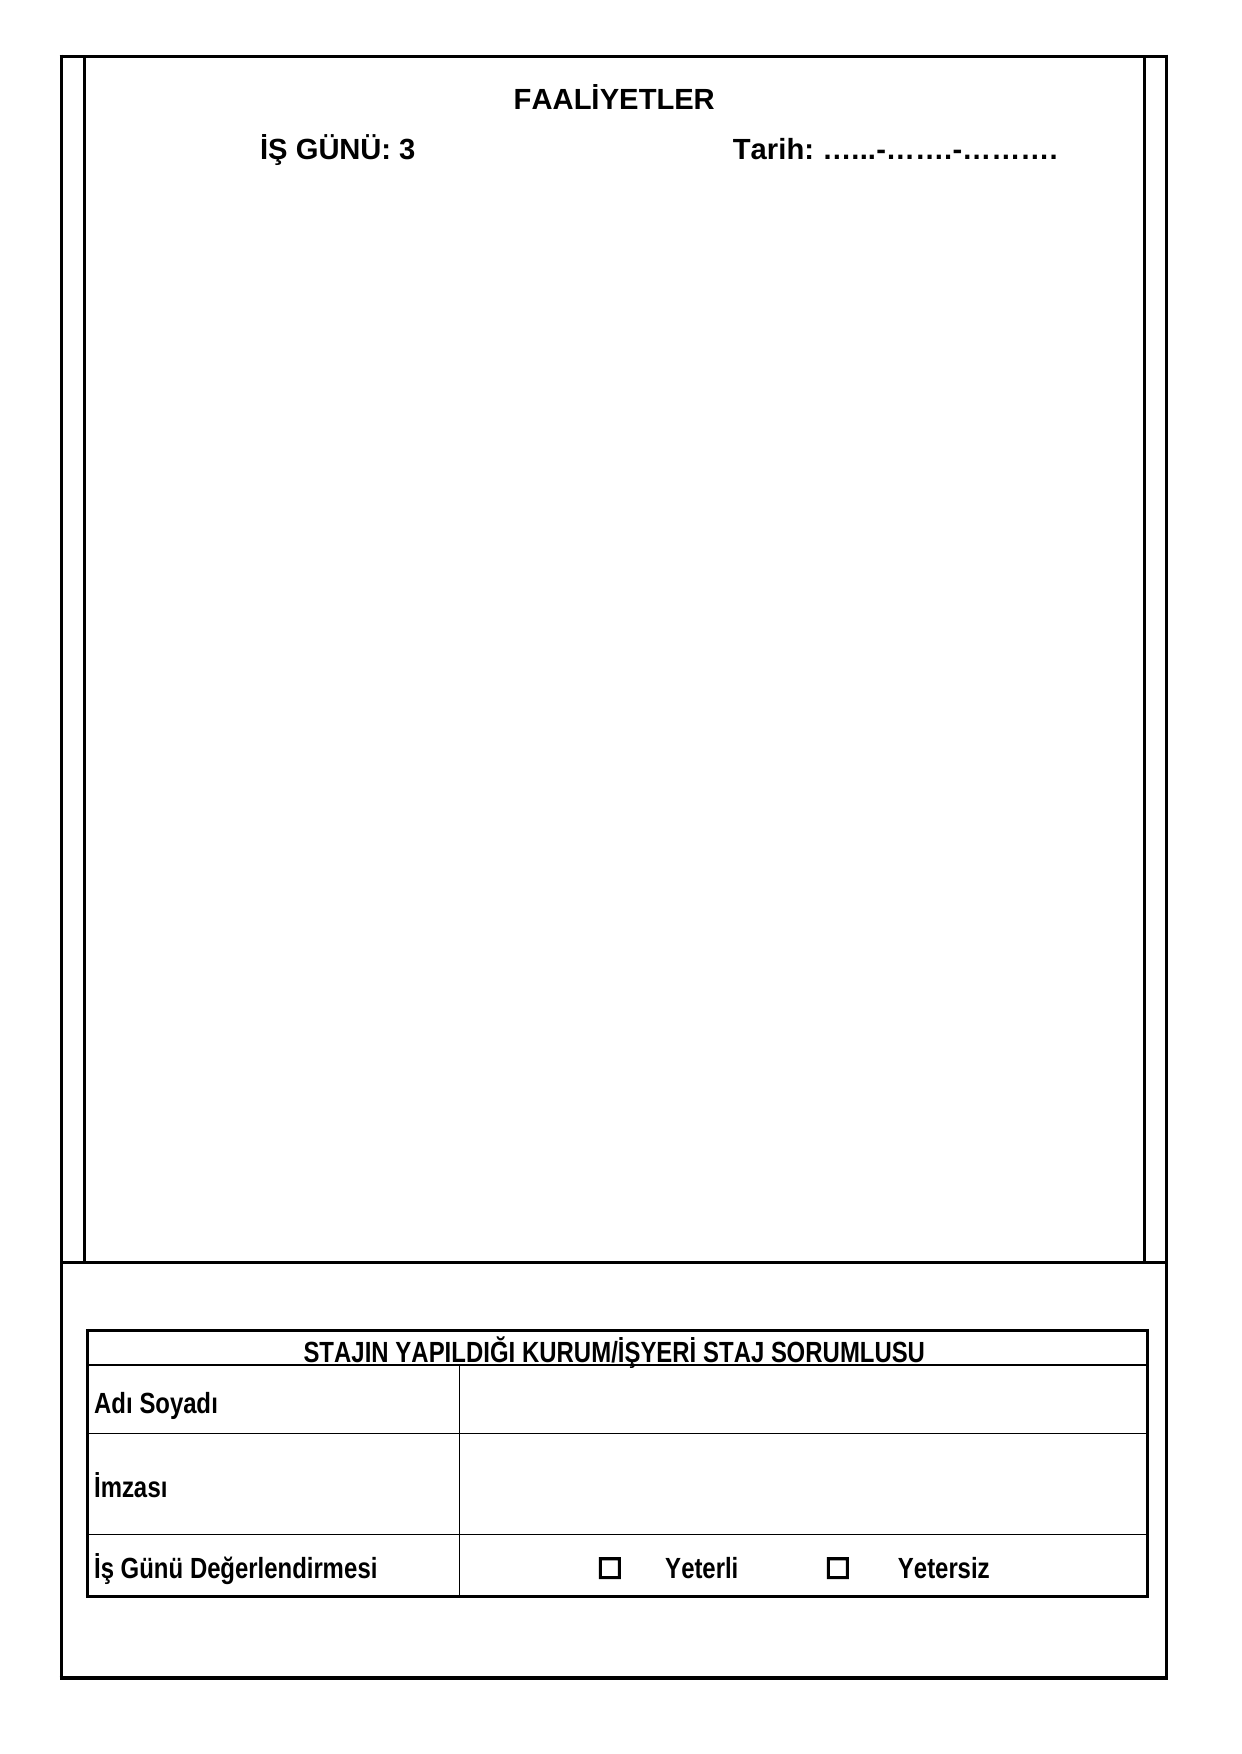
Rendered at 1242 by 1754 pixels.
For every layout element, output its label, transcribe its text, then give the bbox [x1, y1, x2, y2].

table_header FAALİYETLER İŞ GÜNÜ: 3 Tarih: …...-…….-………. [86, 58, 1143, 1261]
table_header [63, 58, 83, 1261]
table_header [1146, 58, 1165, 1261]
table_cell STAJIN YAPILDIĞI KURUM/İŞYERİ STAJ SORUMLUSU Adı Soyadı İmzası İş Günü Değerlendirmesi Yeterli Yetersiz [63, 1264, 1165, 1676]
